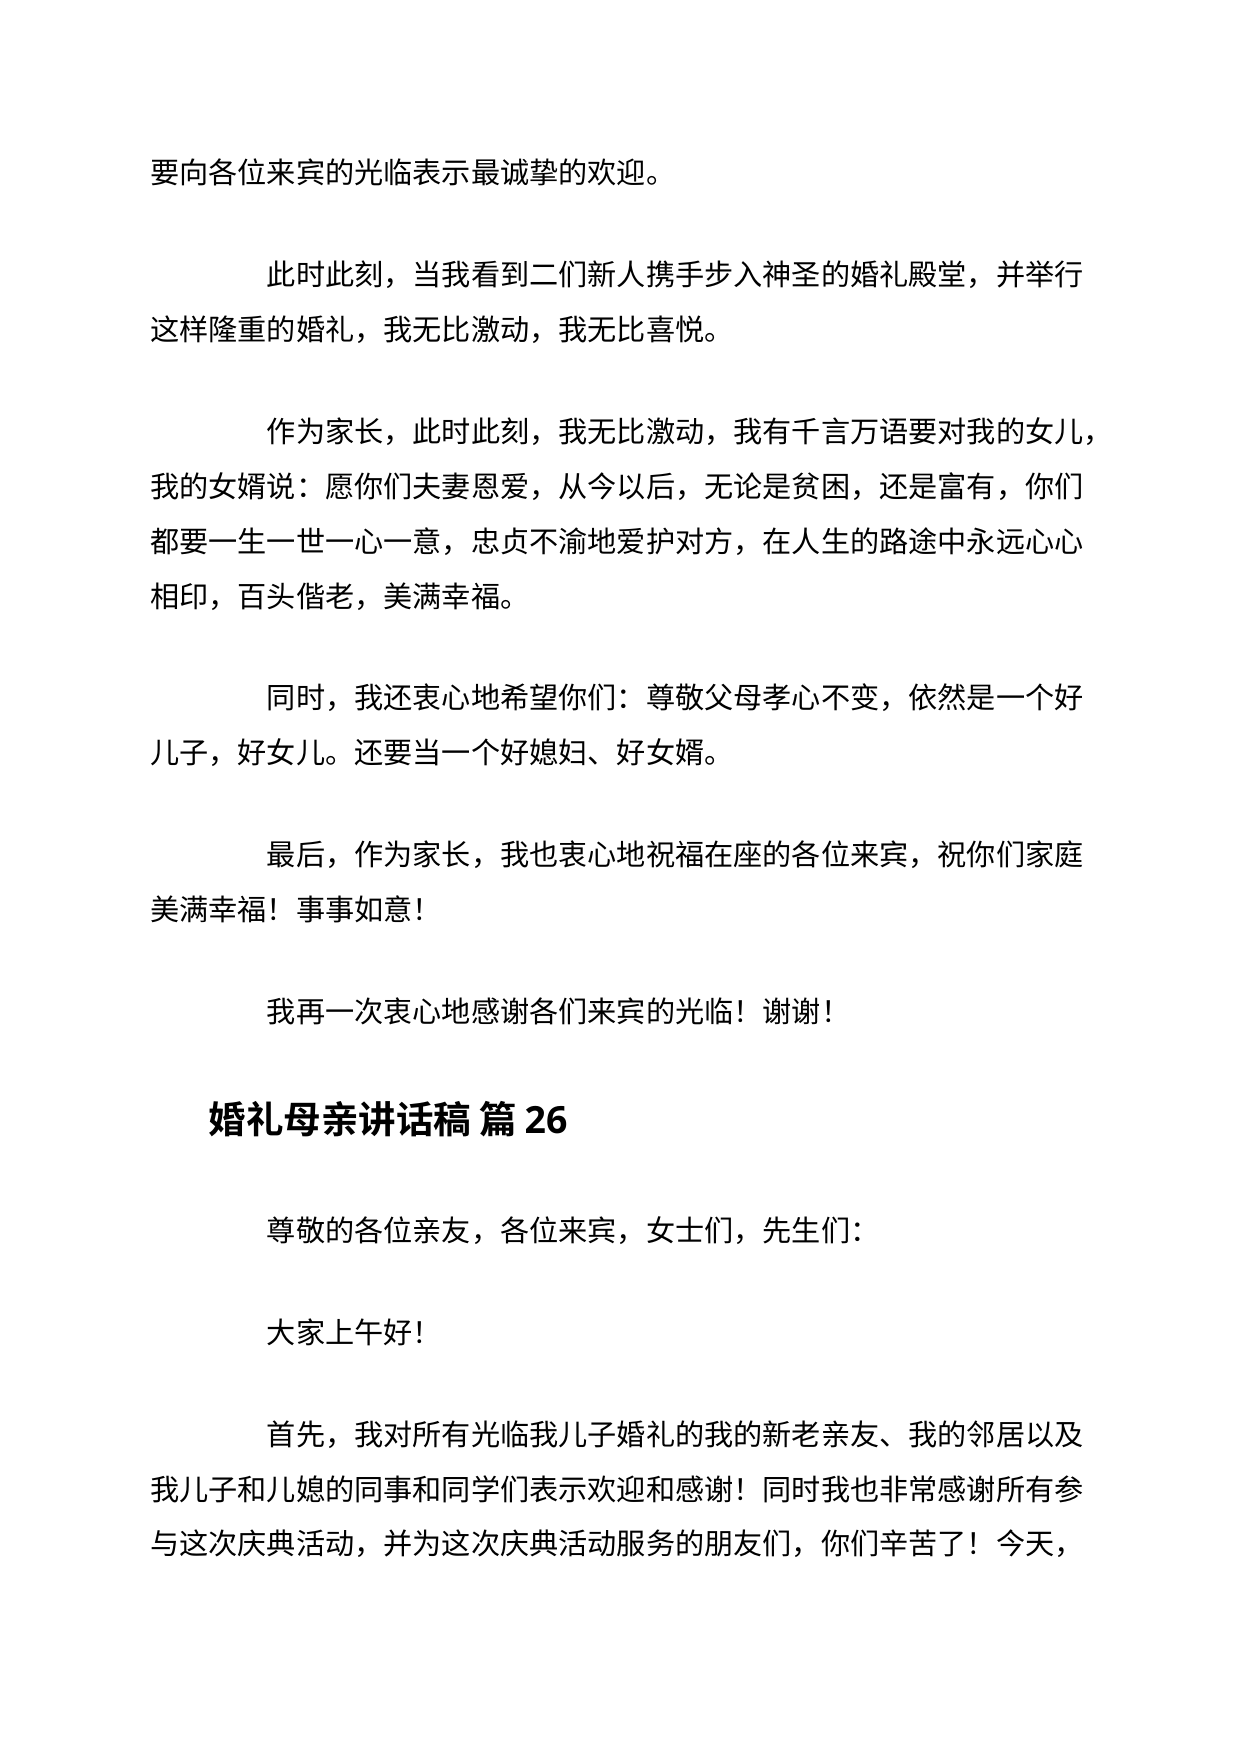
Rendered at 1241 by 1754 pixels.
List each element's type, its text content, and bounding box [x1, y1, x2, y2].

text 尊敬的各位亲友，各位来宾，女士们，先生们： [150, 1208, 1090, 1250]
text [150, 1411, 1090, 1563]
text 此时此刻，当我看到二们新人携手步入神圣的婚礼殿堂，并举行这样隆重的婚礼，我无比激动，我无比喜悦。 [150, 252, 1090, 349]
text 大家上午好！ [150, 1309, 1090, 1352]
text 婚礼母亲讲话稿 篇26 [150, 1090, 1090, 1144]
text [150, 150, 1090, 192]
text 我再一次衷心地感谢各们来宾的光临！谢谢！ [150, 988, 1090, 1031]
text 同时，我还衷心地希望你们：尊敬父母孝心不变，依然是一个好儿子，好女儿。还要当一个好媳妇、好女婿。 [150, 675, 1090, 772]
text 作为家长，此时此刻，我无比激动，我有千言万语要对我的女儿，我的女婿说：愿你们夫妻恩爱，从今以后，无论是贫困，还是富有，你们都要一生一世一心一意，忠贞不渝地爱护对方，在人生的路途中永远心心相印，百头偕老，美满幸福。 [150, 408, 1090, 615]
text 最后，作为家长，我也衷心地祝福在座的各位来宾，祝你们家庭美满幸福！事事如意！ [150, 832, 1090, 929]
